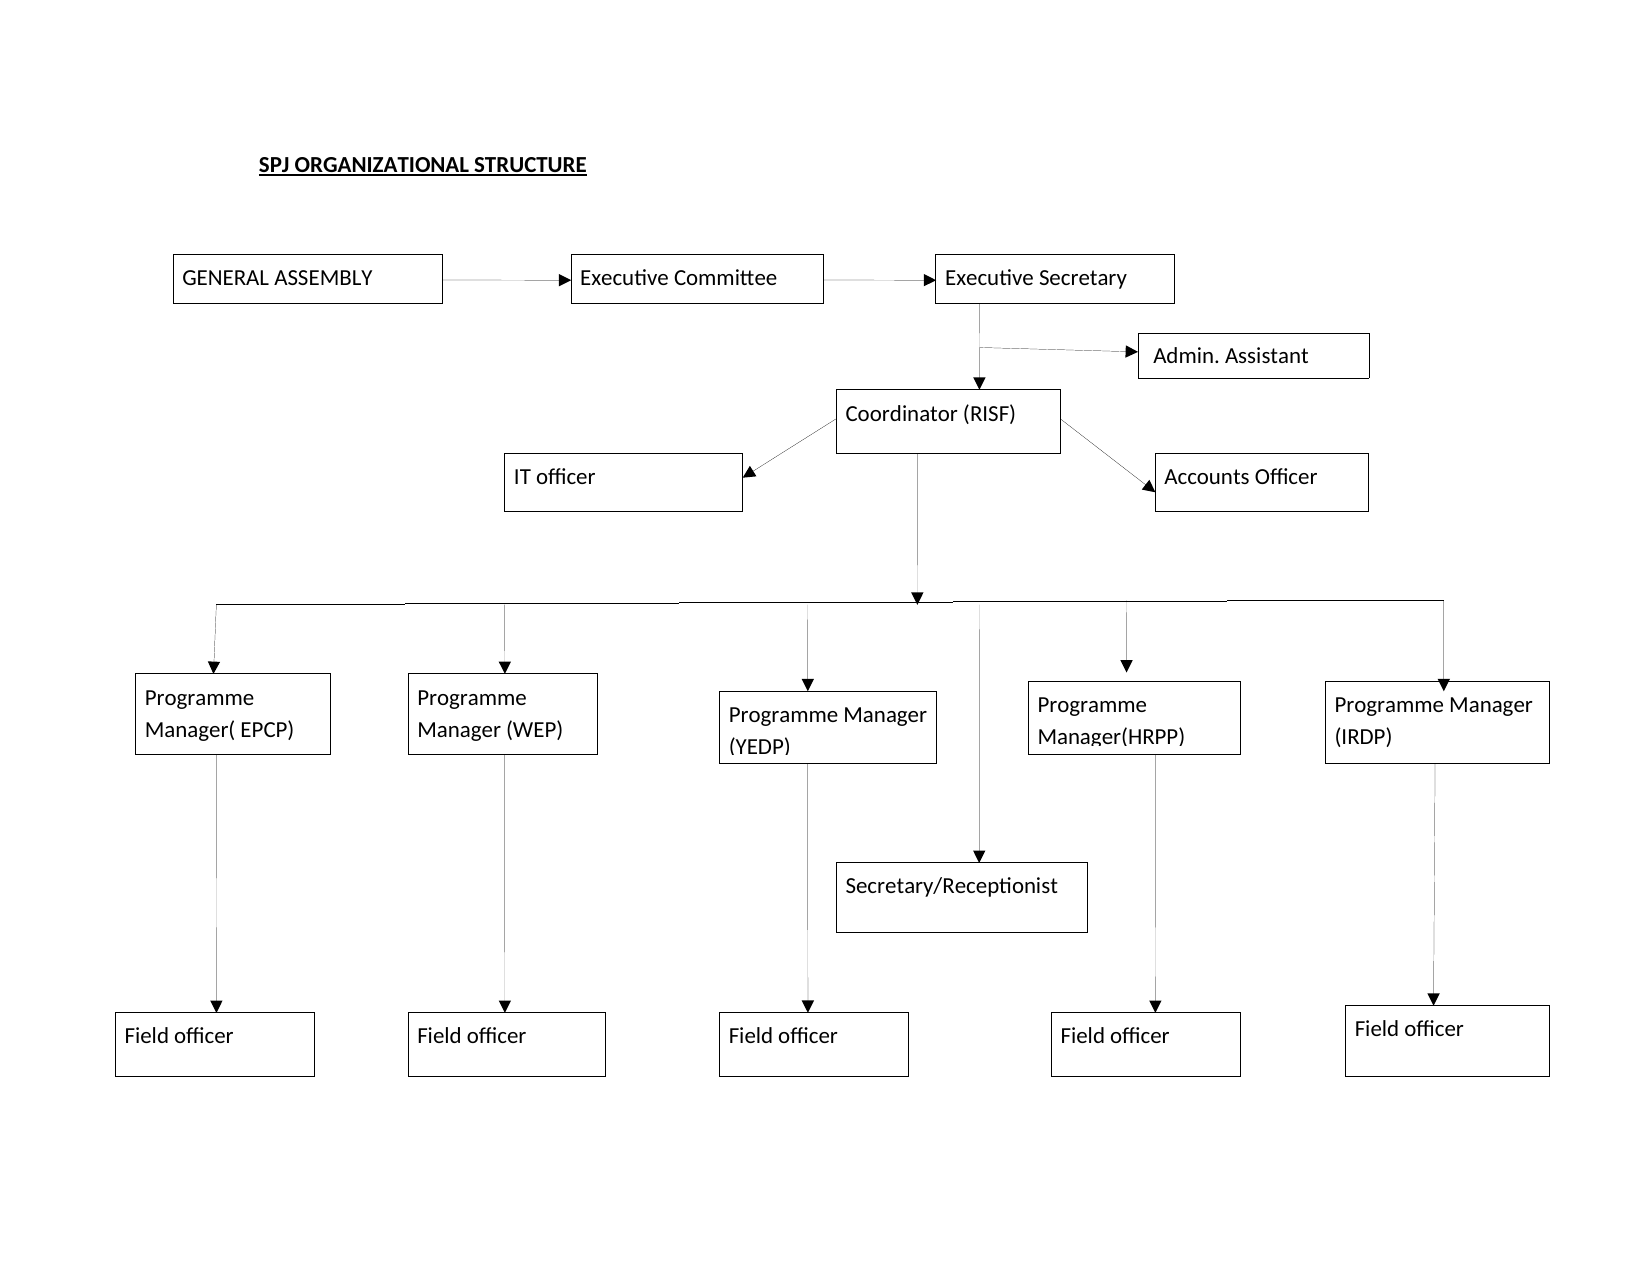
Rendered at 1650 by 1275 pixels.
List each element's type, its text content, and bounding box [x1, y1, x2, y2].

text SPJ ORGANIZATIONAL STRUCTURE [150, 150, 1500, 178]
